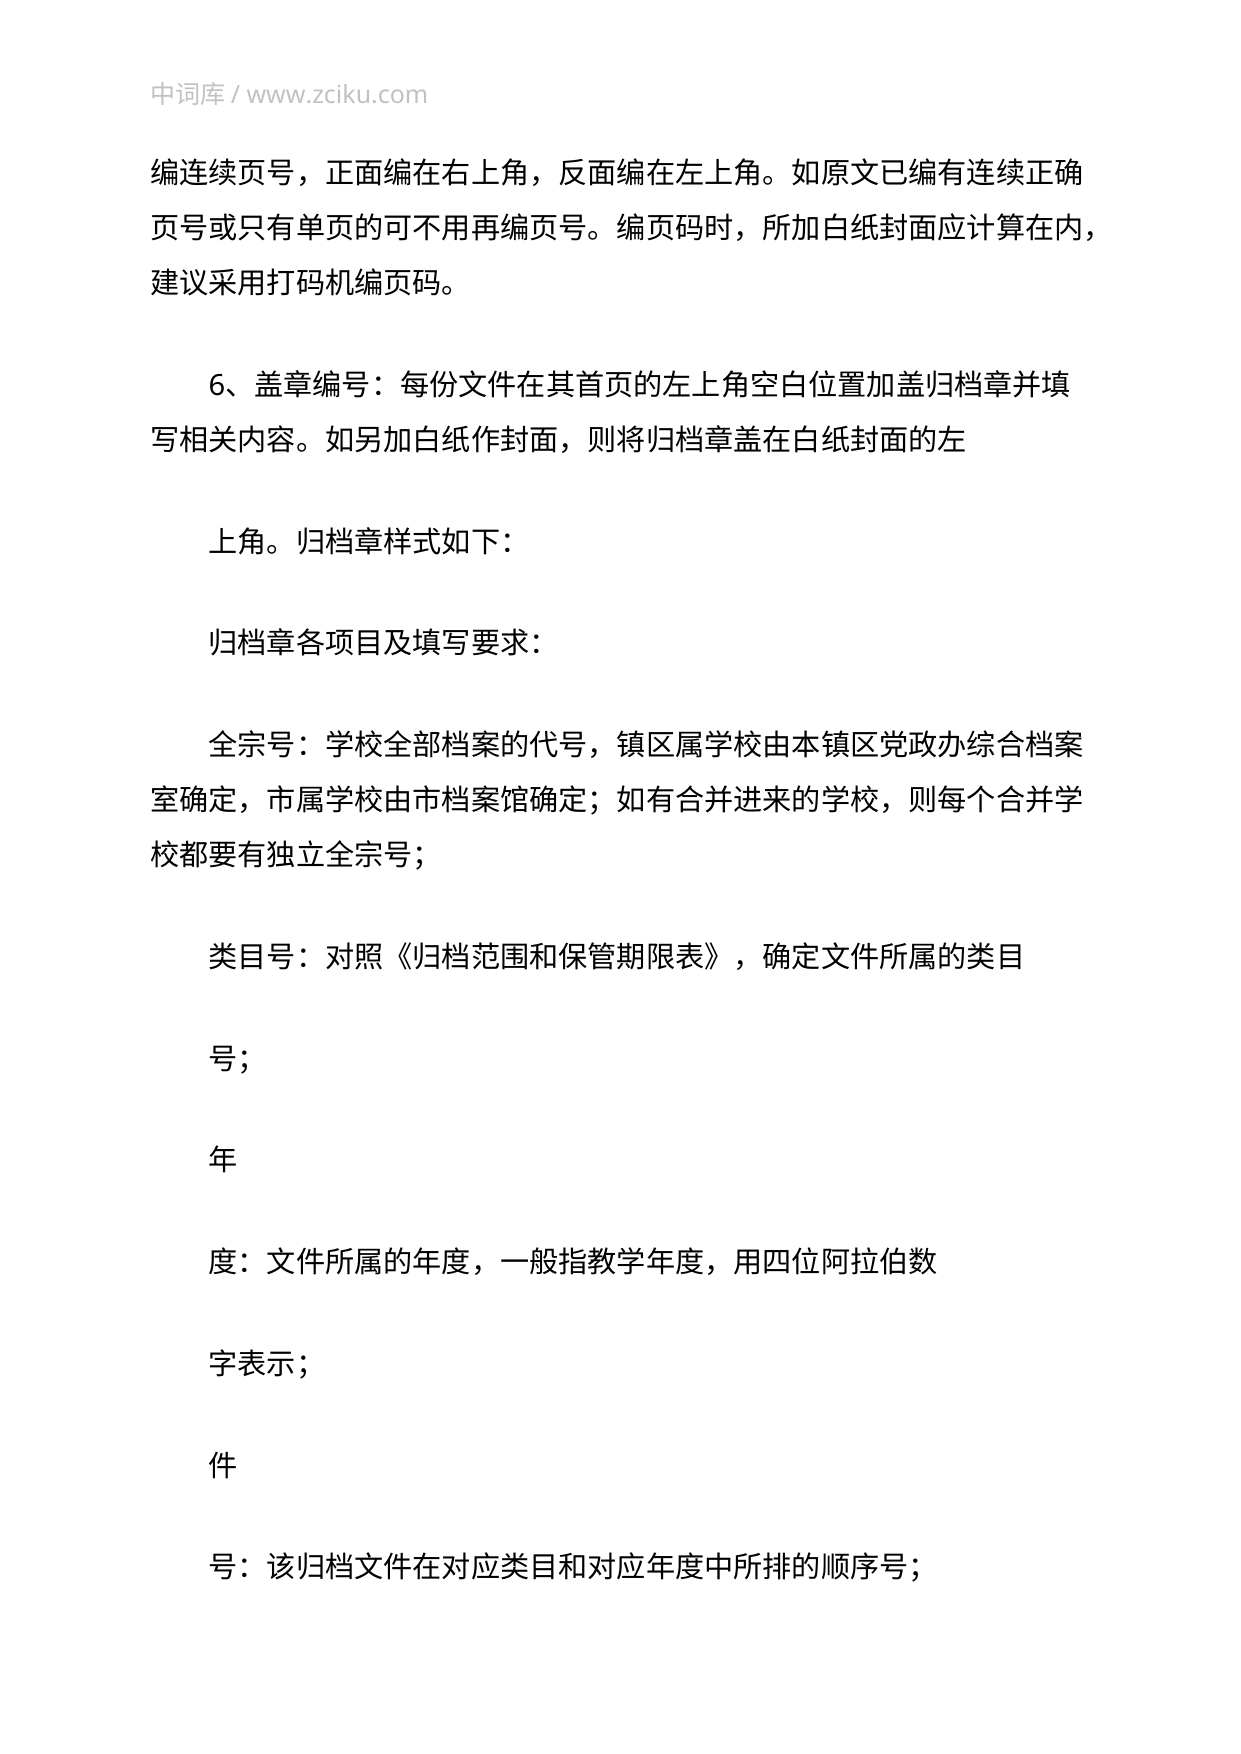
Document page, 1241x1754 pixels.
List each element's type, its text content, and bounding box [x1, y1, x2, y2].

text 上角。归档章样式如下： [150, 518, 1090, 561]
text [150, 150, 1090, 302]
text 全宗号：学校全部档案的代号，镇区属学校由本镇区党政办综合档案室确定，市属学校由市档案馆确定；如有合并进来的学校，则每个合并学校都要有独立全宗号； [150, 722, 1090, 874]
text 件 [150, 1442, 1090, 1484]
text 类目号：对照《归档范围和保管期限表》，确定文件所属的类目 [150, 933, 1090, 976]
text 号； [150, 1035, 1090, 1077]
text 字表示； [150, 1341, 1090, 1383]
text 度：文件所属的年度，一般指教学年度，用四位阿拉伯数 [150, 1239, 1090, 1281]
text 年 [150, 1137, 1090, 1179]
text 归档章各项目及填写要求： [150, 620, 1090, 662]
text 6、盖章编号：每份文件在其首页的左上角空白位置加盖归档章并填写相关内容。如另加白纸作封面，则将归档章盖在白纸封面的左 [150, 362, 1090, 459]
text 号：该归档文件在对应类目和对应年度中所排的顺序号； [150, 1544, 1090, 1586]
